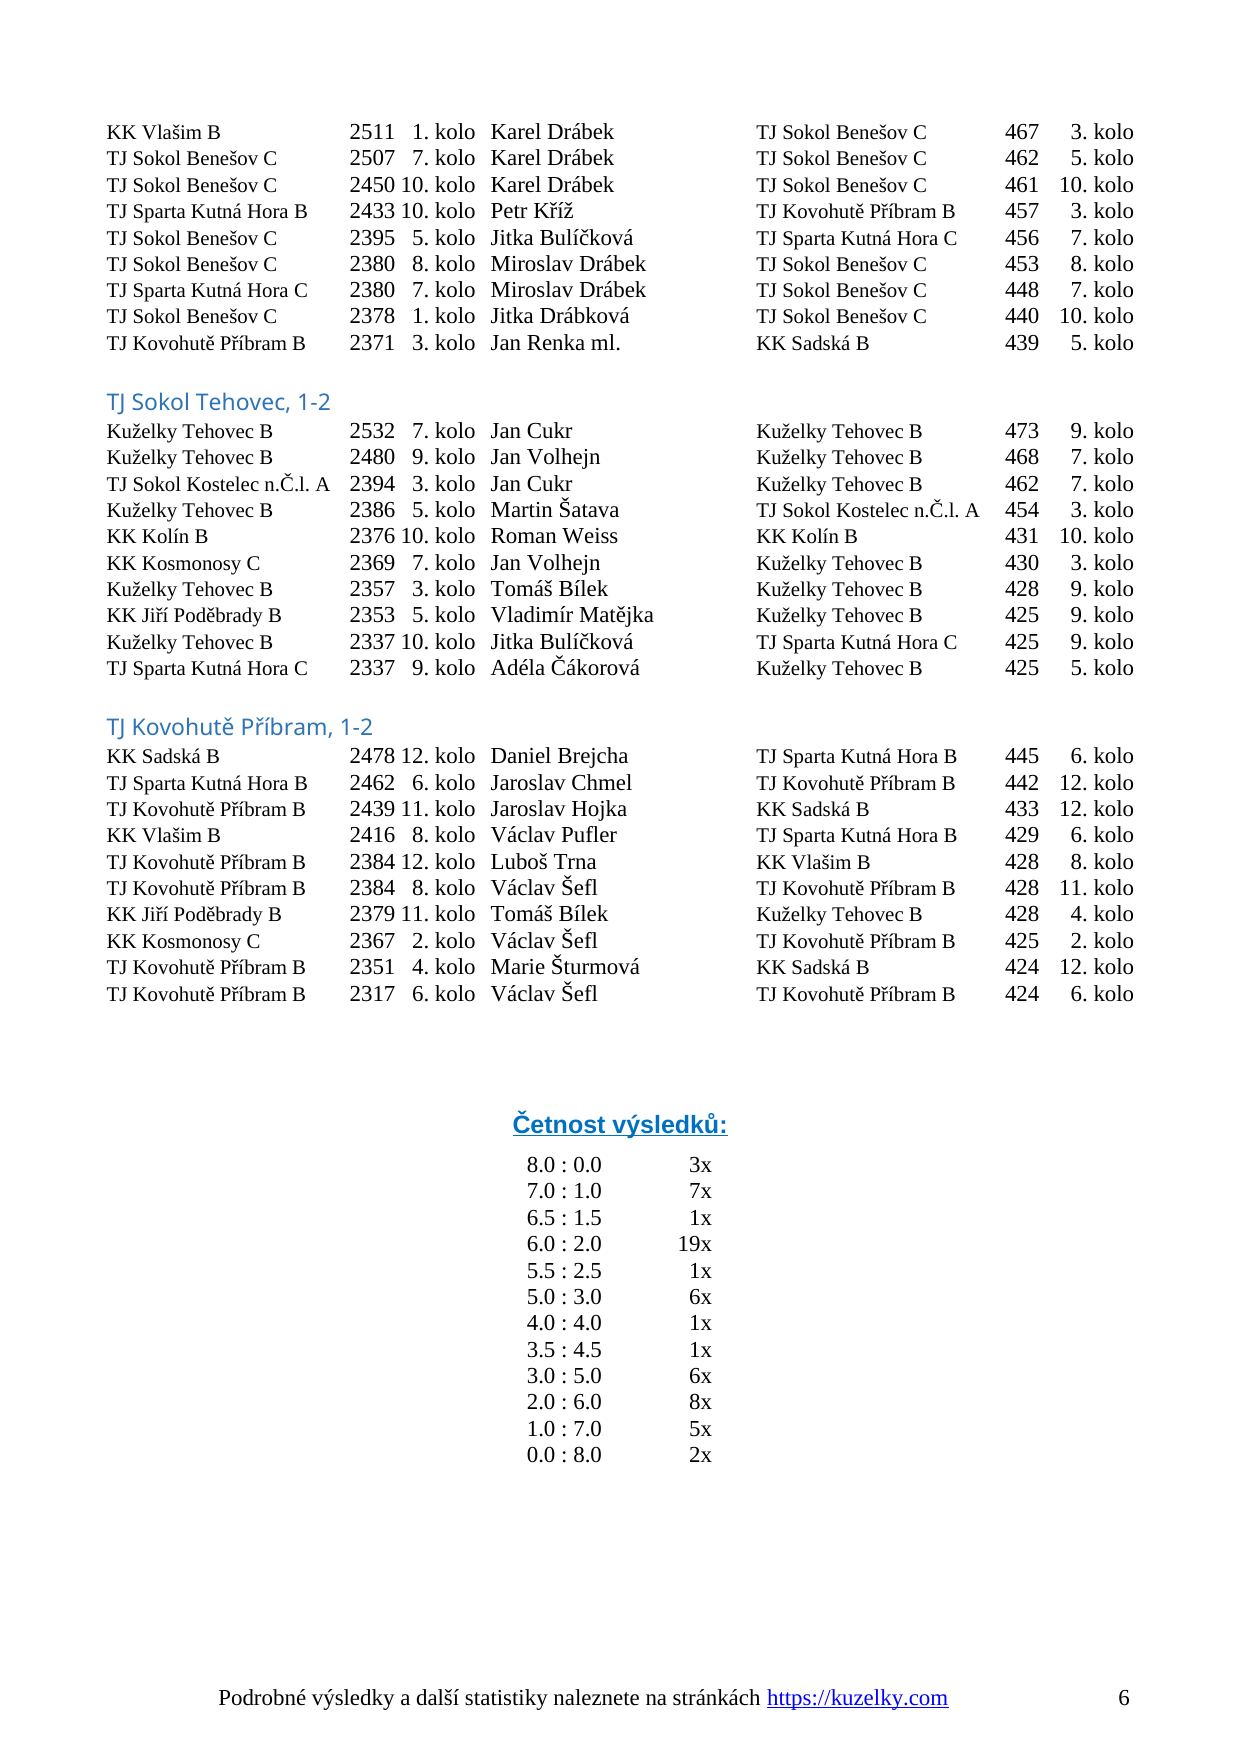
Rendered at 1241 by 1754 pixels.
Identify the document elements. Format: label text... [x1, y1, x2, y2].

text 6.5 : 1.5 1x [106, 1204, 1134, 1230]
text TJ Sparta Kutná Hora B 2462 6. kolo Jaroslav Chmel TJ Kovohutě Příbram B 442 12. kolo [106, 769, 1134, 795]
text TJ Kovohutě Příbram B 2384 12. kolo Luboš Trna KK Vlašim B 428 8. kolo [106, 848, 1134, 874]
text 7.0 : 1.0 7x [106, 1178, 1134, 1204]
text TJ Sparta Kutná Hora B 2433 10. kolo Petr Kříž TJ Kovohutě Příbram B 457 3. kolo [106, 197, 1134, 223]
text TJ Kovohutě Příbram B 2439 11. kolo Jaroslav Hojka KK Sadská B 433 12. kolo [106, 795, 1134, 821]
text 3.0 : 5.0 6x [106, 1362, 1134, 1388]
text Četnost výsledků: [94, 1110, 1145, 1139]
text KK Kolín B 2376 10. kolo Roman Weiss KK Kolín B 431 10. kolo [106, 522, 1134, 549]
text 1.0 : 7.0 5x [106, 1415, 1134, 1441]
text KK Jiří Poděbrady B 2379 11. kolo Tomáš Bílek Kuželky Tehovec B 428 4. kolo [106, 901, 1134, 927]
text TJ Kovohutě Příbram B 2351 4. kolo Marie Šturmová KK Sadská B 424 12. kolo [106, 953, 1134, 979]
text TJ Sparta Kutná Hora C 2380 7. kolo Miroslav Drábek TJ Sokol Benešov C 448 7. kolo [106, 276, 1134, 303]
text TJ Sparta Kutná Hora C 2337 9. kolo Adéla Čákorová Kuželky Tehovec B 425 5. kolo [106, 654, 1134, 681]
subtitle TJ Kovohutě Příbram, 1-2 [106, 711, 1134, 742]
subtitle TJ Sokol Tehovec, 1-2 [106, 386, 1134, 417]
text 0.0 : 8.0 2x [106, 1441, 1134, 1467]
text TJ Kovohutě Příbram B 2384 8. kolo Václav Šefl TJ Kovohutě Příbram B 428 11. kolo [106, 874, 1134, 901]
text KK Sadská B 2478 12. kolo Daniel Brejcha TJ Sparta Kutná Hora B 445 6. kolo [106, 742, 1134, 769]
text Kuželky Tehovec B 2532 7. kolo Jan Cukr Kuželky Tehovec B 473 9. kolo [106, 417, 1134, 443]
text 8.0 : 0.0 3x [106, 1151, 1134, 1178]
text TJ Sokol Benešov C 2378 1. kolo Jitka Drábková TJ Sokol Benešov C 440 10. kolo [106, 303, 1134, 329]
text TJ Sokol Benešov C 2395 5. kolo Jitka Bulíčková TJ Sparta Kutná Hora C 456 7. kolo [106, 223, 1134, 250]
text 4.0 : 4.0 1x [106, 1309, 1134, 1336]
text KK Jiří Poděbrady B 2353 5. kolo Vladimír Matějka Kuželky Tehovec B 425 9. kolo [106, 602, 1134, 628]
text TJ Sokol Benešov C 2380 8. kolo Miroslav Drábek TJ Sokol Benešov C 453 8. kolo [106, 250, 1134, 276]
text 3.5 : 4.5 1x [106, 1336, 1134, 1362]
text Kuželky Tehovec B 2480 9. kolo Jan Volhejn Kuželky Tehovec B 468 7. kolo [106, 443, 1134, 470]
text TJ Sokol Benešov C 2507 7. kolo Karel Drábek TJ Sokol Benešov C 462 5. kolo [106, 144, 1134, 171]
text TJ Sokol Benešov C 2450 10. kolo Karel Drábek TJ Sokol Benešov C 461 10. kolo [106, 171, 1134, 197]
text TJ Kovohutě Příbram B 2317 6. kolo Václav Šefl TJ Kovohutě Příbram B 424 6. kolo [106, 979, 1134, 1006]
text KK Kosmonosy C 2369 7. kolo Jan Volhejn Kuželky Tehovec B 430 3. kolo [106, 549, 1134, 575]
text KK Vlašim B 2511 1. kolo Karel Drábek TJ Sokol Benešov C 467 3. kolo [106, 118, 1134, 144]
text Kuželky Tehovec B 2386 5. kolo Martin Šatava TJ Sokol Kostelec n.Č.l. A 454 3. kolo [106, 496, 1134, 522]
text 5.0 : 3.0 6x [106, 1283, 1134, 1309]
text Kuželky Tehovec B 2357 3. kolo Tomáš Bílek Kuželky Tehovec B 428 9. kolo [106, 575, 1134, 602]
text TJ Sokol Kostelec n.Č.l. A 2394 3. kolo Jan Cukr Kuželky Tehovec B 462 7. kolo [106, 470, 1134, 496]
text 6.0 : 2.0 19x [106, 1230, 1134, 1257]
text Kuželky Tehovec B 2337 10. kolo Jitka Bulíčková TJ Sparta Kutná Hora C 425 9. kolo [106, 628, 1134, 654]
text KK Vlašim B 2416 8. kolo Václav Pufler TJ Sparta Kutná Hora B 429 6. kolo [106, 821, 1134, 848]
text 5.5 : 2.5 1x [106, 1257, 1134, 1283]
text 2.0 : 6.0 8x [106, 1388, 1134, 1415]
text KK Kosmonosy C 2367 2. kolo Václav Šefl TJ Kovohutě Příbram B 425 2. kolo [106, 927, 1134, 953]
text TJ Kovohutě Příbram B 2371 3. kolo Jan Renka ml. KK Sadská B 439 5. kolo [106, 329, 1134, 355]
